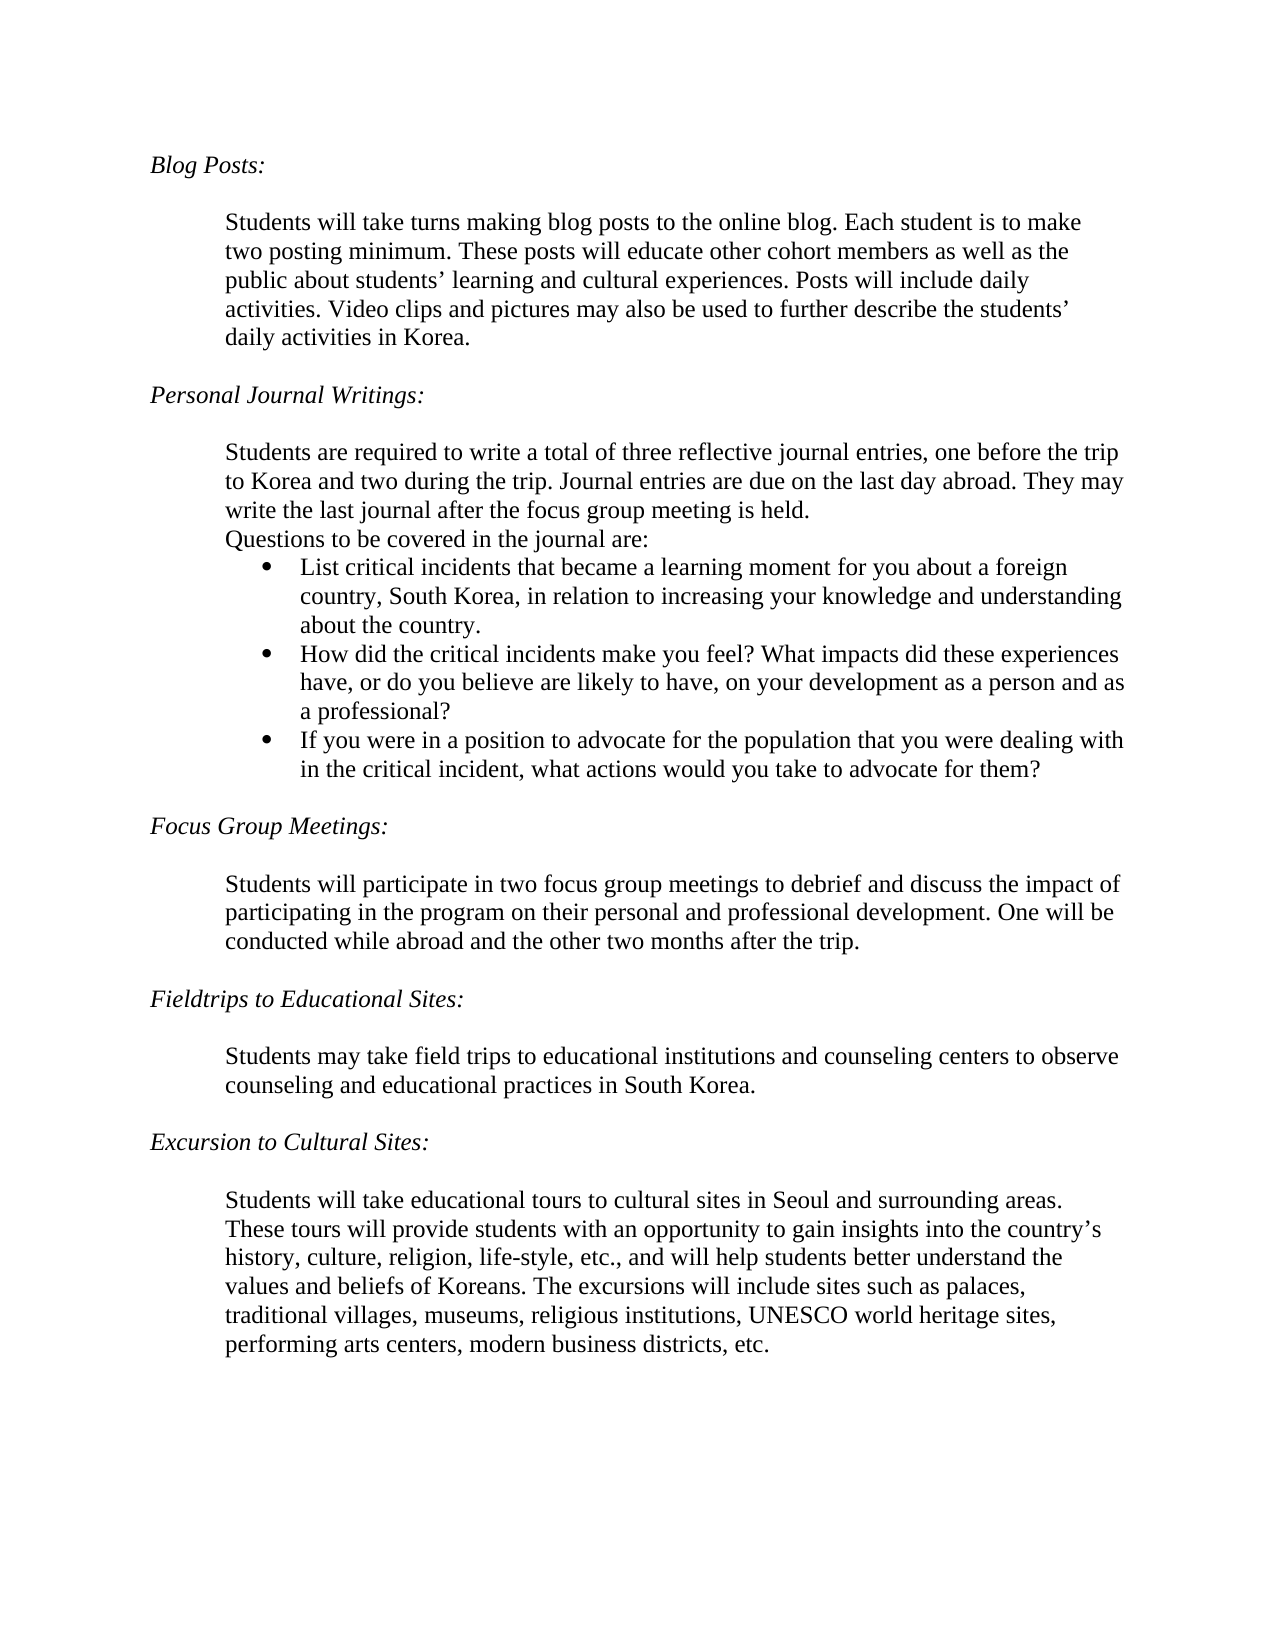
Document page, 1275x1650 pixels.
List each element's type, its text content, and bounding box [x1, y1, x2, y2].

text Fieldtrips to Educational Sites: [150, 984, 1125, 1012]
list How did the critical incidents make you feel? What impacts did these experiences have, or do you believe are likely to have, on your development as a person and as a professional? [262, 639, 1125, 725]
list List critical incidents that became a learning moment for you about a foreign country, South Korea, in relation to increasing your knowledge and understanding about the country. [262, 552, 1125, 639]
text Students may take field trips to educational institutions and counseling centers to observe counseling and educational practices in South Korea. [150, 1041, 1125, 1099]
text Questions to be covered in the journal are: [225, 524, 1125, 552]
text Students will take educational tours to cultural sites in Seoul and surrounding areas. These tours will provide students with an opportunity to gain insights into the country’s history, culture, religion, life-style, etc., and will help students better understand the values and beliefs of Koreans. The excursions will include sites such as palaces, traditional villages, museums, religious institutions, UNESCO world heritage sites, performing arts centers, modern business districts, etc. [150, 1185, 1125, 1386]
text Blog Posts: [150, 150, 1125, 179]
list If you were in a position to advocate for the population that you were dealing with in the critical incident, what actions would you take to advocate for them? [262, 725, 1125, 782]
text Excursion to Cultural Sites: [150, 1127, 1125, 1156]
text Students will take turns making blog posts to the online blog. Each student is to make two posting minimum. These posts will educate other cohort members as well as the public about students’ learning and cultural experiences. Posts will include daily activities. Video clips and pictures may also be used to further describe the students’ daily activities in Korea. [225, 207, 1125, 351]
text Students are required to write a total of three reflective journal entries, one before the trip to Korea and two during the trip. Journal entries are due on the last day abroad. They may write the last journal after the focus group meeting is held. [225, 437, 1125, 524]
text Personal Journal Writings: [150, 380, 1125, 409]
text Students will participate in two focus group meetings to debrief and discuss the impact of participating in the program on their personal and professional development. One will be conducted while abroad and the other two months after the trip. [225, 869, 1125, 955]
text Focus Group Meetings: [150, 811, 1125, 840]
